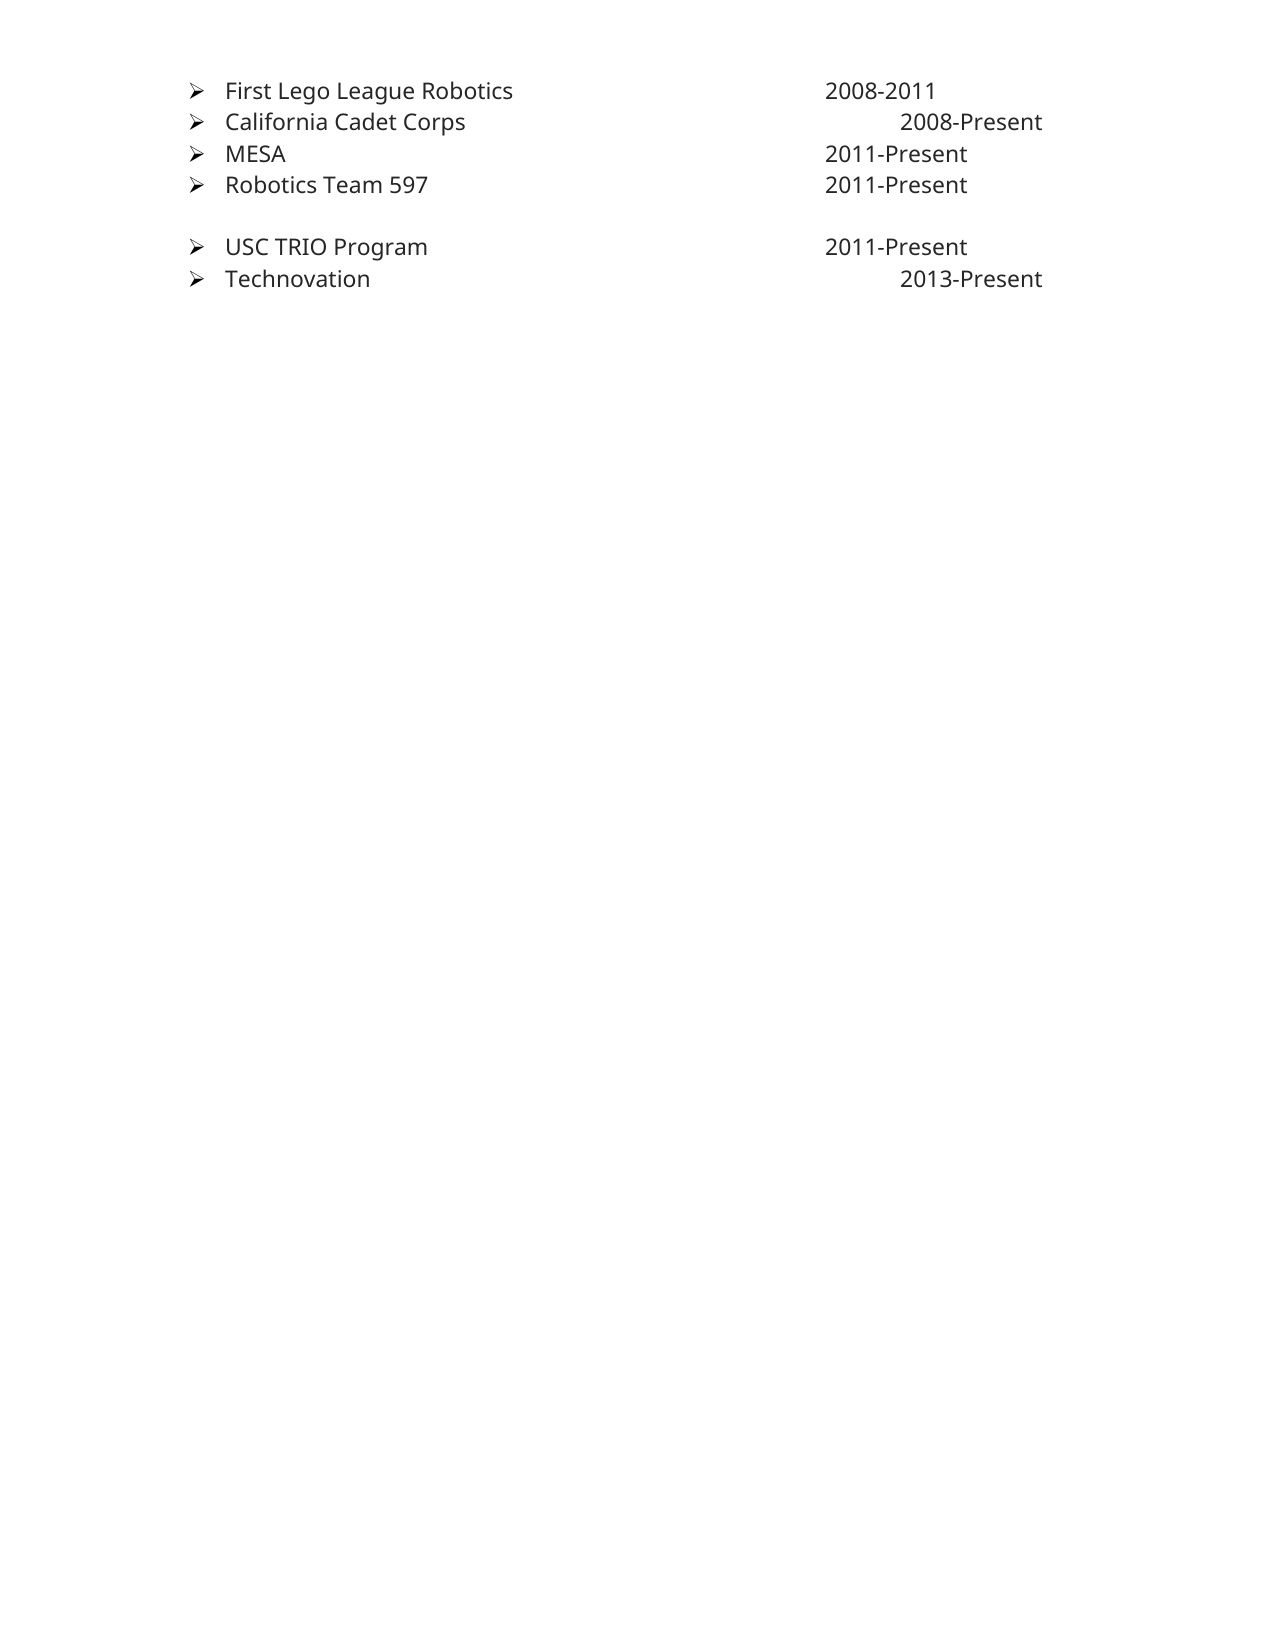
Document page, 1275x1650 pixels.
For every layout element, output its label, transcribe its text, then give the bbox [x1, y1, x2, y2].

list USC TRIO Program 2011-Present [188, 231, 1125, 262]
list First Lego League Robotics 2008-2011 [188, 75, 1125, 106]
list Technovation 2013-Present [188, 262, 1125, 294]
list California Cadet Corps 2008-Present [188, 106, 1125, 137]
list MESA 2011-Present [188, 137, 1125, 169]
list Robotics Team 597 2011-Present [188, 169, 1125, 231]
